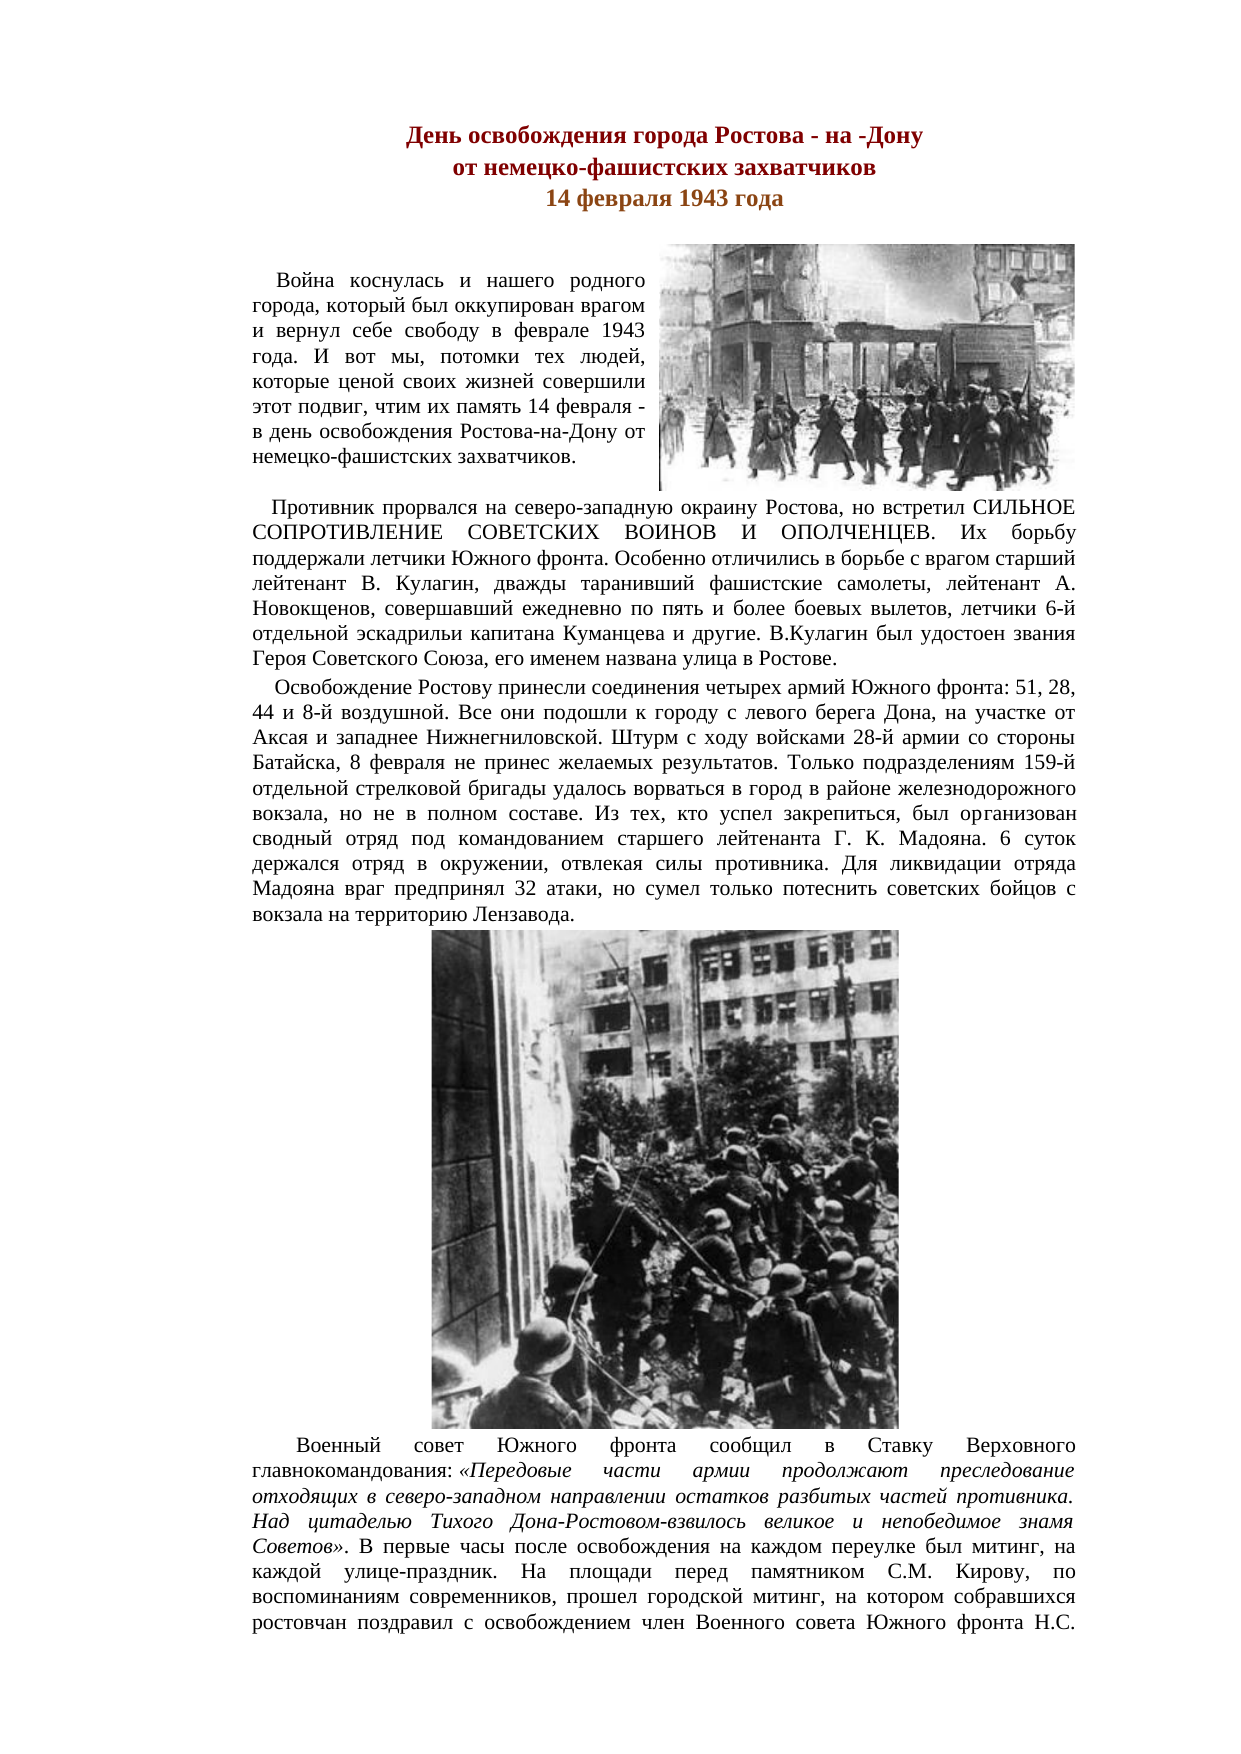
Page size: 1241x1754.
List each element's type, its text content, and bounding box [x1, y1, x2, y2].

table_header [250, 214, 1078, 929]
picture [659, 244, 1075, 491]
table_cell от немецко-фашистских захватчиков [250, 150, 1078, 182]
table_cell 14 февраля 1943 года [250, 182, 1078, 214]
table_header День освобождения города Ростова - на -Дону [250, 118, 1078, 150]
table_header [250, 1431, 1078, 1635]
picture [431, 930, 899, 1429]
